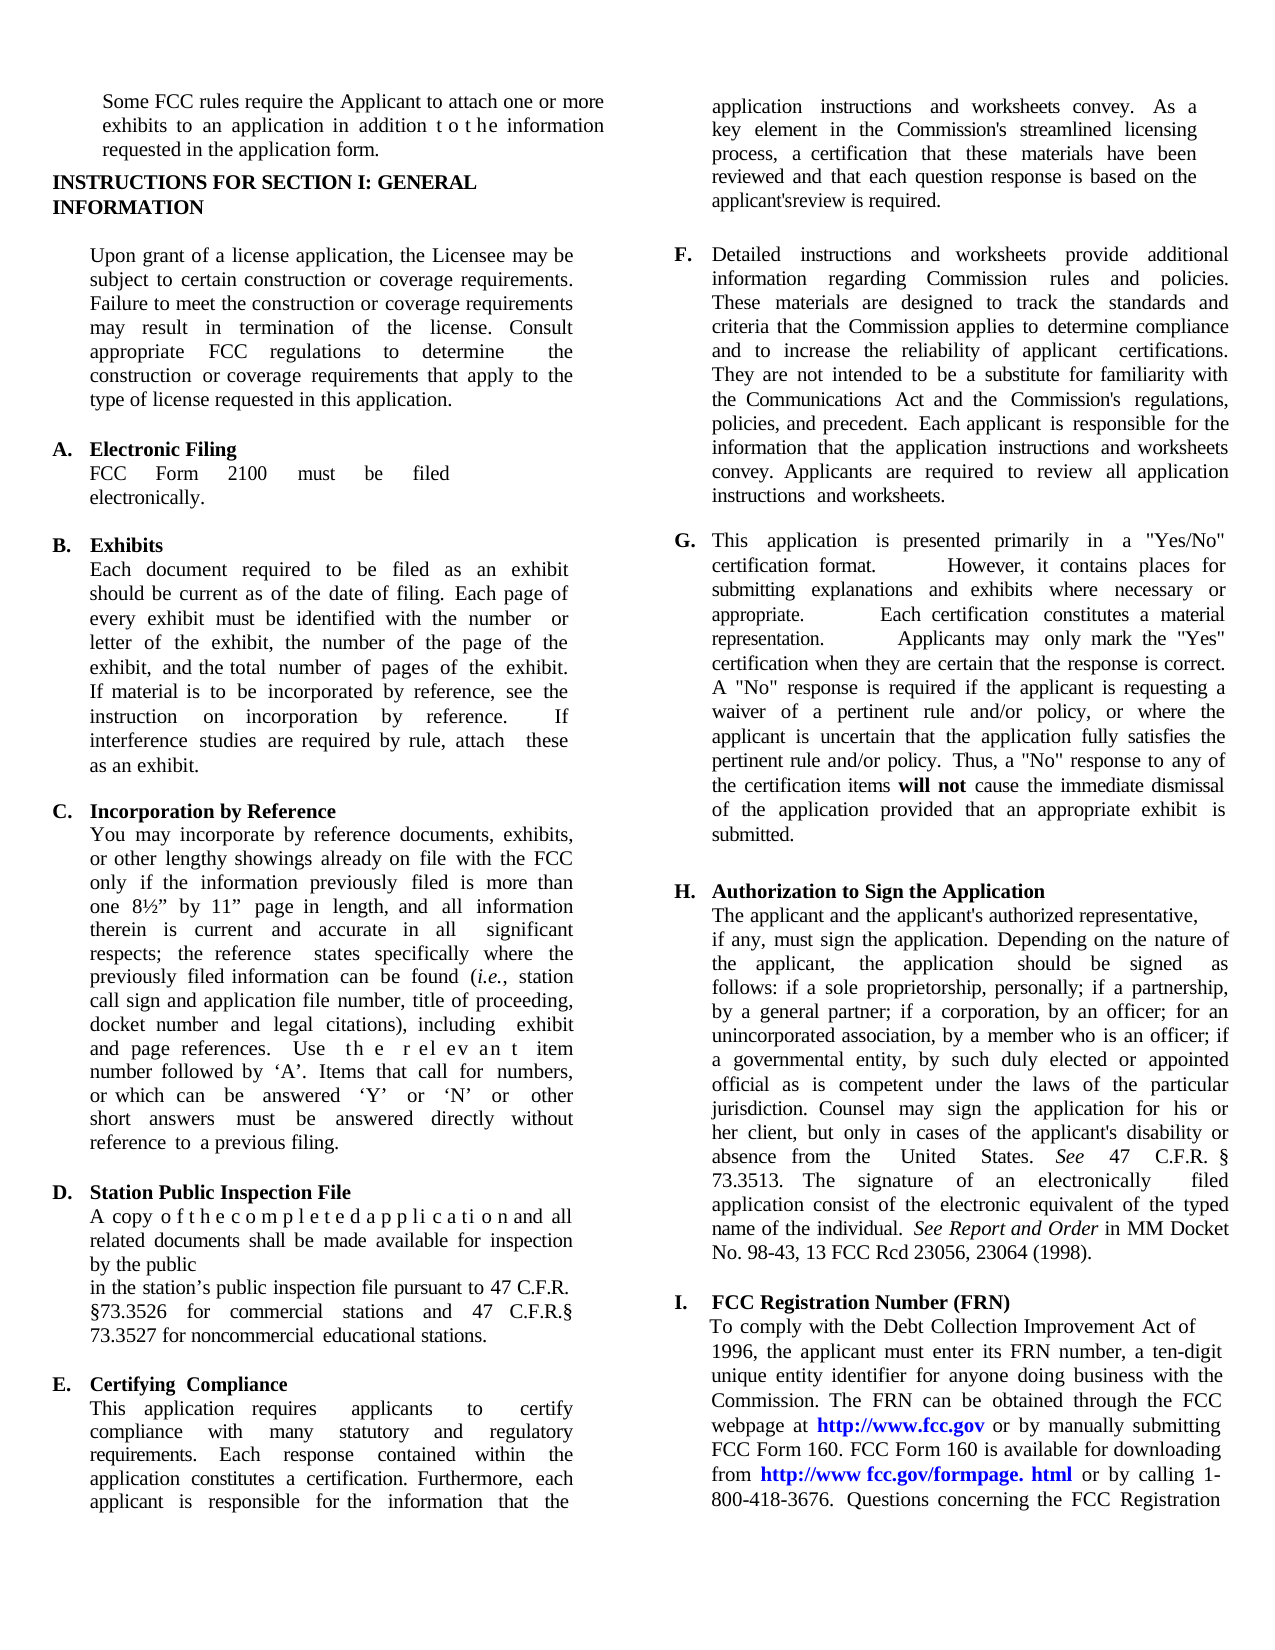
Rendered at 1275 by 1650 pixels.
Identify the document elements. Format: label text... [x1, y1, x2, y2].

text A copy o f t h e c o m p l e t e d a p p li c a ti o n and all related documents shall be made available for inspection by the public [89, 1204, 573, 1276]
text You may incorporate by reference documents, exhibits, or other lengthy showings already on file with the FCC only if the information previously filed is more than one 8½” by 11” page in length, and all information therein is current and accurate in all significant respects; the reference states specifically where the previously filed information can be found (i.e., station call sign and application file number, title of proceeding, docket number and legal citations), including exhibit and page references. Use th e r el ev an t item number followed by ‘A’. Items that call for numbers, or which can be answered ‘Y’ or ‘N’ or other short answers must be answered directly without reference to a previous filing. [89, 823, 573, 1154]
subtitle Authorization to Sign the Application [674, 880, 1242, 903]
list This application is presented primarily in a "Yes/No" certification format. However, it contains places for submitting explanations and exhibits where necessary or appropriate. Each certification constitutes a material representation. Applicants may only mark the "Yes" certification when they are certain that the response is correct. A "No" response is required if the applicant is requesting a waiver of a pertinent rule and/or policy, or where the applicant is uncertain that the application fully satisfies the pertinent rule and/or policy. Thus, a "No" response to any of the certification items will not cause the immediate dismissal of the application provided that an appropriate exhibit is submitted. [674, 528, 1226, 846]
text if any, must sign the application. Depending on the nature of the applicant, the application should be signed as follows: if a sole proprietorship, personally; if a partnership, by a general partner; if a corporation, by an officer; for an unincorporated association, by a member who is an officer; if a governmental entity, by such duly elected or appointed official as is competent under the laws of the particular jurisdiction. Counsel may sign the application for his or her client, but only in cases of the applicant's disability or absence from the United States. See 47 C.F.R. § 73.3513. The signature of an electronically filed application consist of the electronic equivalent of the typed name of the individual. See Report and Order in MM Docket No. 98-43, 13 FCC Rcd 23056, 23064 (1998). [712, 927, 1229, 1264]
text Upon grant of a license application, the Licensee may be subject to certain construction or coverage requirements. Failure to meet the construction or coverage requirements may result in termination of the license. Consult appropriate FCC regulations to determine the construction or coverage requirements that apply to the type of license requested in this application. [89, 242, 573, 411]
subtitle Electronic Filing [52, 437, 603, 461]
text in the station’s public inspection file pursuant to 47 C.F.R. [89, 1276, 605, 1299]
text To comply with the Debt Collection Improvement Act of 1996, the applicant must enter its FRN number, a ten-digit unique entity identifier for anyone doing business with the Commission. The FRN can be obtained through the FCC webpage at http://www.fcc.gov or by manually submitting FCC Form 160. FCC Form 160 is available for downloading from http://www fcc.gov/formpage. html or by calling 1- 800-418-3676. Questions concerning the FCC Registration [709, 1314, 1229, 1511]
text The applicant and the applicant's authorized representative, [712, 903, 1242, 927]
subtitle Station Public Inspection File [52, 1181, 603, 1204]
list Detailed instructions and worksheets provide additional information regarding Commission rules and policies. These materials are designed to track the standards and criteria that the Commission applies to determine compliance and to increase the reliability of applicant certifications. They are not intended to be a substitute for familiarity with the Communications Act and the Commission's regulations, policies, and precedent. Each applicant is responsible for the information that the application instructions and worksheets convey. Applicants are required to review all application instructions and worksheets. [674, 242, 1229, 507]
text Each document required to be filed as an exhibit should be current as of the date of filing. Each page of every exhibit must be identified with the number or letter of the exhibit, the number of the page of the exhibit, and the total number of pages of the exhibit. If material is to be incorporated by reference, see the instruction on incorporation by reference. If interference studies are required by rule, attach these as an exhibit. [89, 557, 569, 777]
text FCC Form 2100 must be filed electronically. [89, 461, 450, 509]
text Some FCC rules require the Applicant to attach one or more exhibits to an application in addition t o t he information requested in the application form. [102, 89, 605, 161]
subtitle Certifying Compliance [52, 1372, 603, 1396]
subtitle Incorporation by Reference [52, 799, 603, 823]
subtitle FCC Registration Number (FRN) [674, 1290, 1242, 1314]
subtitle INSTRUCTIONS FOR SECTION I: GENERAL INFORMATION [52, 170, 478, 219]
text application instructions and worksheets convey. As a key element in the Commission's streamlined licensing process, a certification that these materials have been reviewed and that each question response is based on the applicant'sreview is required. [712, 94, 1197, 212]
text §73.3526 for commercial stations and 47 C.F.R.§ 73.3527 for noncommercial educational stations. [89, 1299, 573, 1347]
subtitle Exhibits [52, 532, 603, 557]
text This application requires applicants to certify compliance with many statutory and regulatory requirements. Each response contained within the application constitutes a certification. Furthermore, each applicant is responsible for the information that the [89, 1396, 573, 1513]
